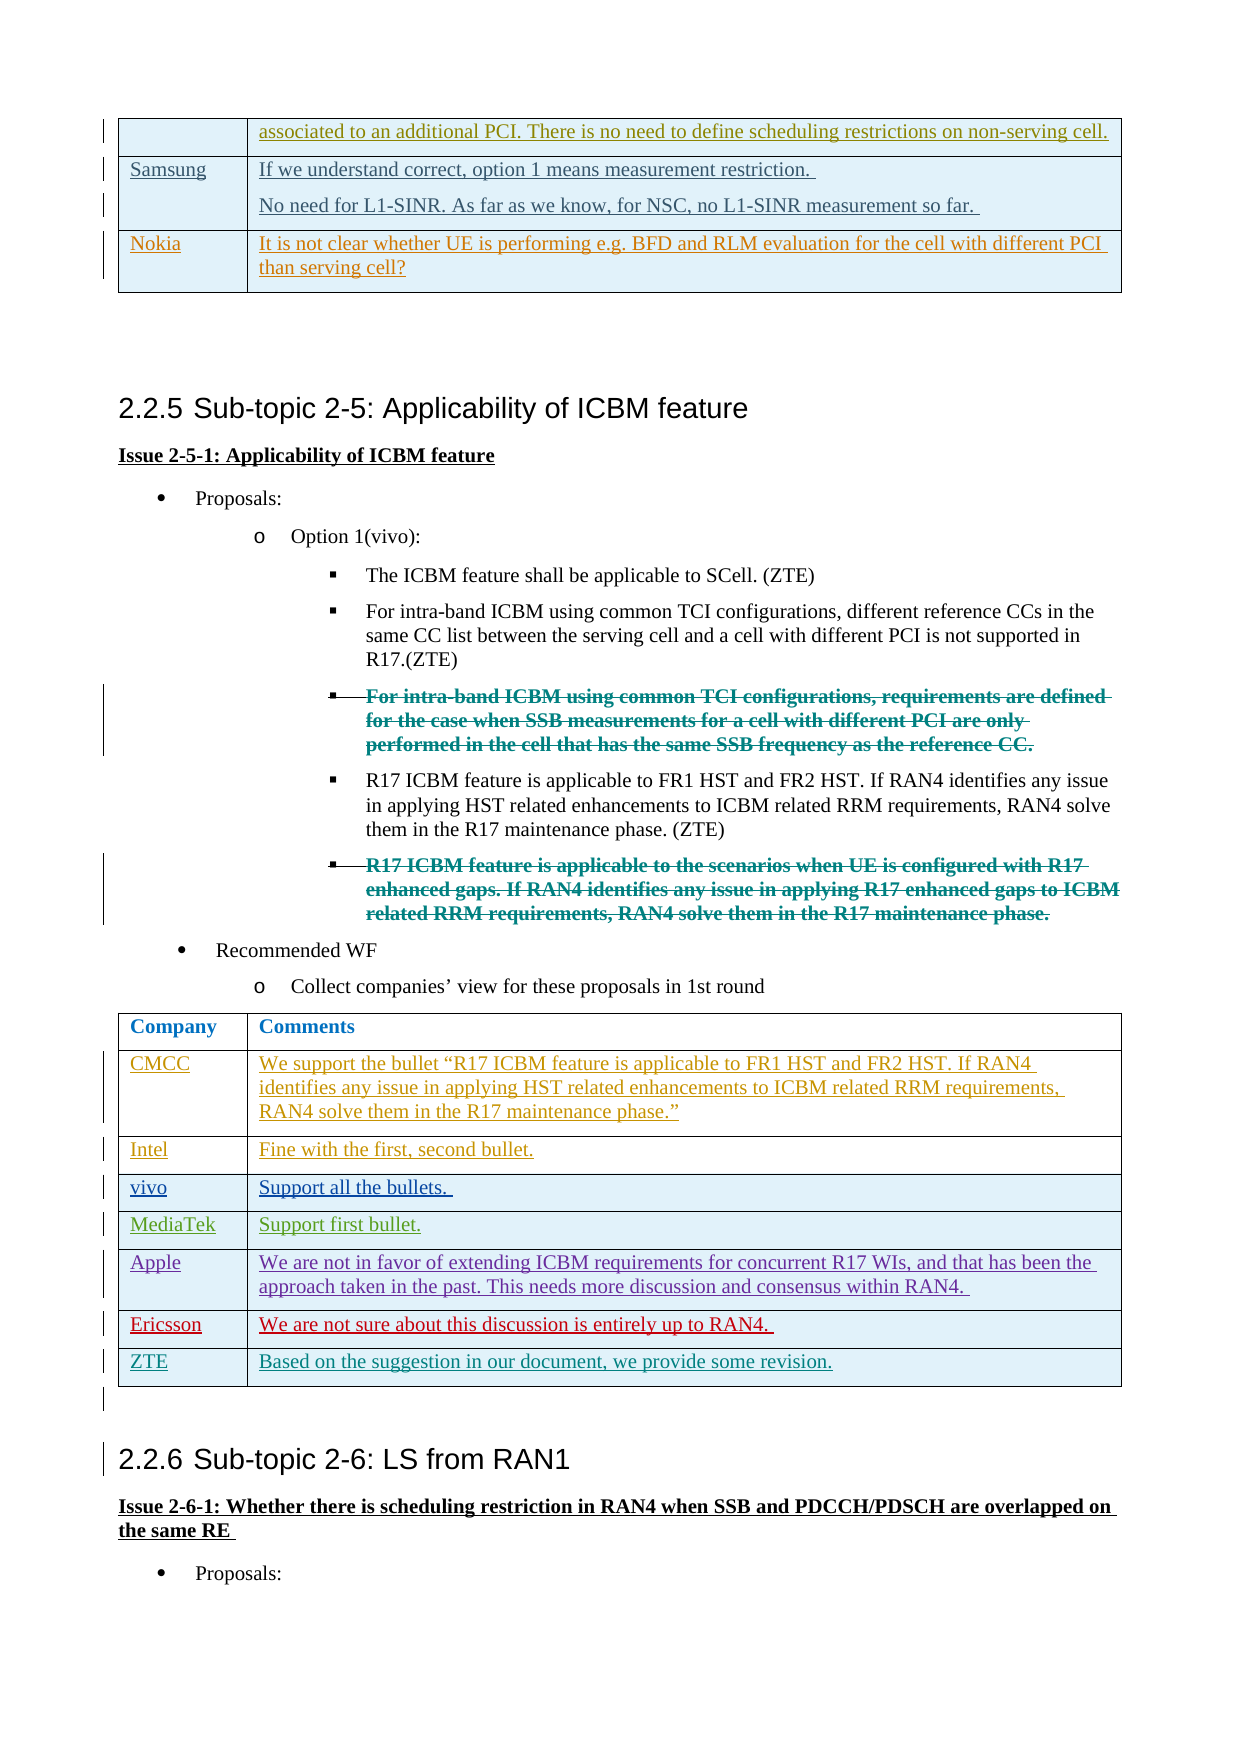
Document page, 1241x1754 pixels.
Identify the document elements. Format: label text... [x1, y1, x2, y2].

list R17 ICBM feature is applicable to FR1 HST and FR2 HST. If RAN4 identifies any issue in applying HST related enhancements to ICBM related RRM requirements, RAN4 solve them in the R17 maintenance phase. (ZTE) [328, 768, 1122, 841]
list For intra-band ICBM using common TCI configurations, different reference CCs in the same CC list between the serving cell and a cell with different PCI is not supported in R17.(ZTE) [328, 599, 1122, 671]
list Option 1(vivo): [253, 524, 1122, 550]
list Proposals: [158, 486, 1122, 510]
table_cell [119, 1051, 247, 1136]
list R17 ICBM feature is applicable to the scenarios when UE is configured with R17 enhanced gaps. If RAN4 identifies any issue in applying R17 enhanced gaps to ICBM related RRM requirements, RAN4 solve them in the R17 maintenance phase. [328, 853, 1122, 925]
text Issue 2-6-1: Whether there is scheduling restriction in RAN4 when SSB and PDCCH/PDSCH are overlapped on the same RE [118, 1494, 1122, 1542]
table_cell [248, 1137, 1121, 1173]
table_cell [119, 1137, 247, 1173]
subtitle Sub-topic 2-6: LS from RAN1 [118, 1442, 1122, 1476]
list For intra-band ICBM using common TCI configurations, requirements are defined for the case when SSB measurements for a cell with different PCI are only performed in the cell that has the same SSB frequency as the reference CC. [328, 684, 1122, 756]
table_header Comments [248, 1014, 1121, 1050]
list Recommended WF [178, 938, 1122, 962]
list The ICBM feature shall be applicable to SCell. (ZTE) [328, 562, 1122, 587]
list Collect companies’ view for these proposals in 1st round [253, 974, 1122, 1000]
table_header Company [119, 1014, 247, 1050]
table_cell [248, 1051, 1121, 1136]
text Issue 2-5-1: Applicability of ICBM feature [118, 443, 1122, 467]
list Proposals: [158, 1561, 1122, 1585]
subtitle Sub-topic 2-5: Applicability of ICBM feature [118, 391, 1122, 424]
